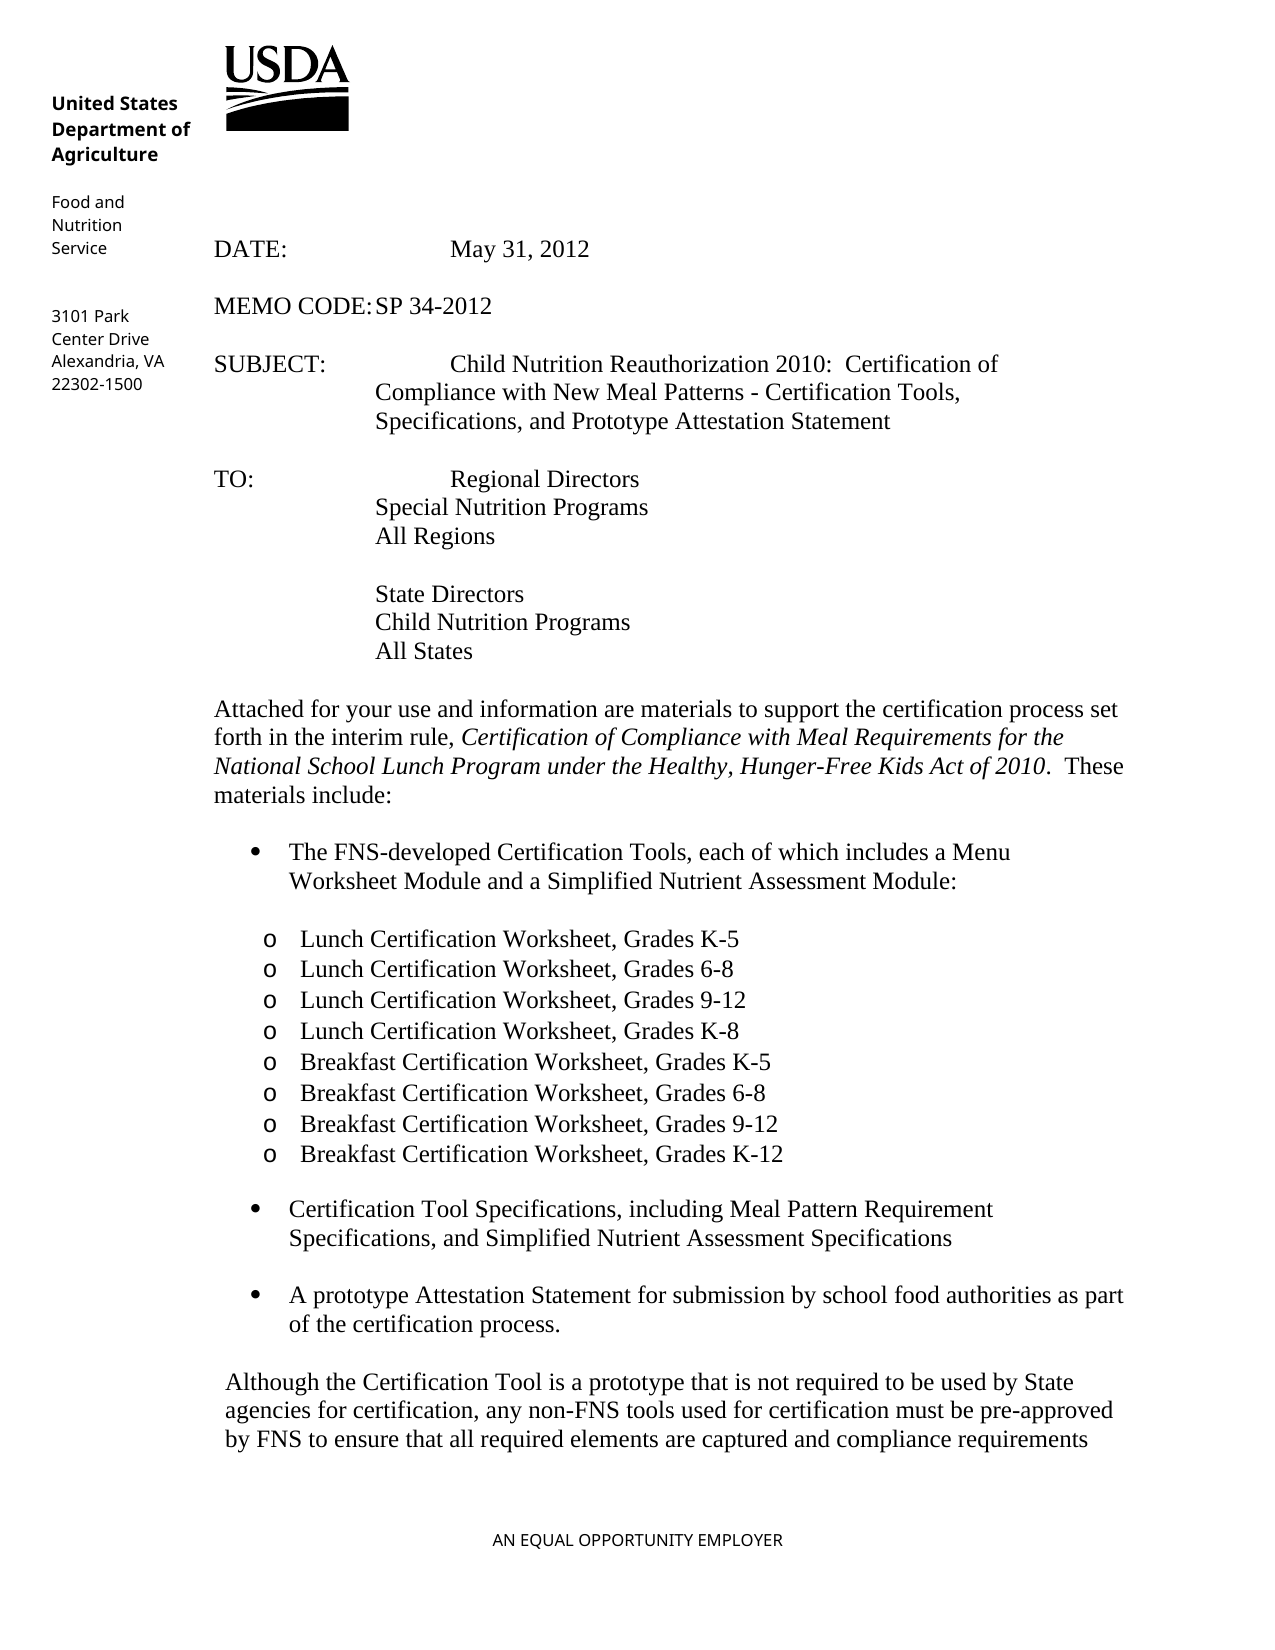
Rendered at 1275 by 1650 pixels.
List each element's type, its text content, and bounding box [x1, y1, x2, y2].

text 3101 Park [51, 304, 195, 327]
list Breakfast Certification Worksheet, Grades 9-12 [262, 1109, 1125, 1139]
list Lunch Certification Worksheet, Grades 9-12 [262, 985, 1125, 1016]
text Food and [51, 191, 195, 214]
text Center Drive [51, 327, 195, 350]
text Service [51, 236, 195, 259]
list Lunch Certification Worksheet, Grades K-5 [262, 924, 1125, 954]
list The FNS-developed Certification Tools, each of which includes a Menu Worksheet Module and a Simplified Nutrient Assessment Module: [187, 837, 1125, 895]
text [225, 1367, 1125, 1453]
text State Directors [150, 579, 1125, 607]
text Agriculture [51, 141, 195, 167]
text Special Nutrition Programs [150, 492, 1125, 521]
list Lunch Certification Worksheet, Grades K-8 [262, 1016, 1125, 1047]
text Specifications, and Prototype Attestation Statement [150, 406, 1125, 435]
list A prototype Attestation Statement for submission by school food authorities as part of the certification process. [187, 1281, 1125, 1338]
text Department of [51, 116, 195, 141]
text Nutrition [51, 214, 195, 236]
text Compliance with New Meal Patterns - Certification Tools, [150, 377, 1125, 406]
text SUBJECT: Child Nutrition Reauthorization 2010: Certification of [150, 349, 1125, 377]
text TO: Regional Directors [150, 464, 1125, 492]
list Certification Tool Specifications, including Meal Pattern Requirement Specifications, and Simplified Nutrient Assessment Specifications [187, 1194, 1125, 1252]
list Breakfast Certification Worksheet, Grades 6-8 [262, 1078, 1125, 1109]
text All Regions [150, 521, 1125, 550]
text DATE: May 31, 2012 [150, 234, 1125, 262]
list Breakfast Certification Worksheet, Grades K-12 [262, 1139, 1125, 1170]
text All States [150, 636, 1125, 665]
list Breakfast Certification Worksheet, Grades K-5 [262, 1047, 1125, 1078]
list Lunch Certification Worksheet, Grades 6-8 [262, 954, 1125, 985]
text 22302-1500 [51, 373, 195, 395]
text Child Nutrition Programs [150, 607, 1125, 636]
text MEMO CODE: SP 34-2012 [150, 291, 1125, 320]
text Attached for your use and information are materials to support the certification process set forth in the interim rule, Certification of Compliance with Meal Requirements for the National School Lunch Program under the Healthy, Hunger-Free Kids Act of 2010. These materials include: [150, 694, 1125, 809]
